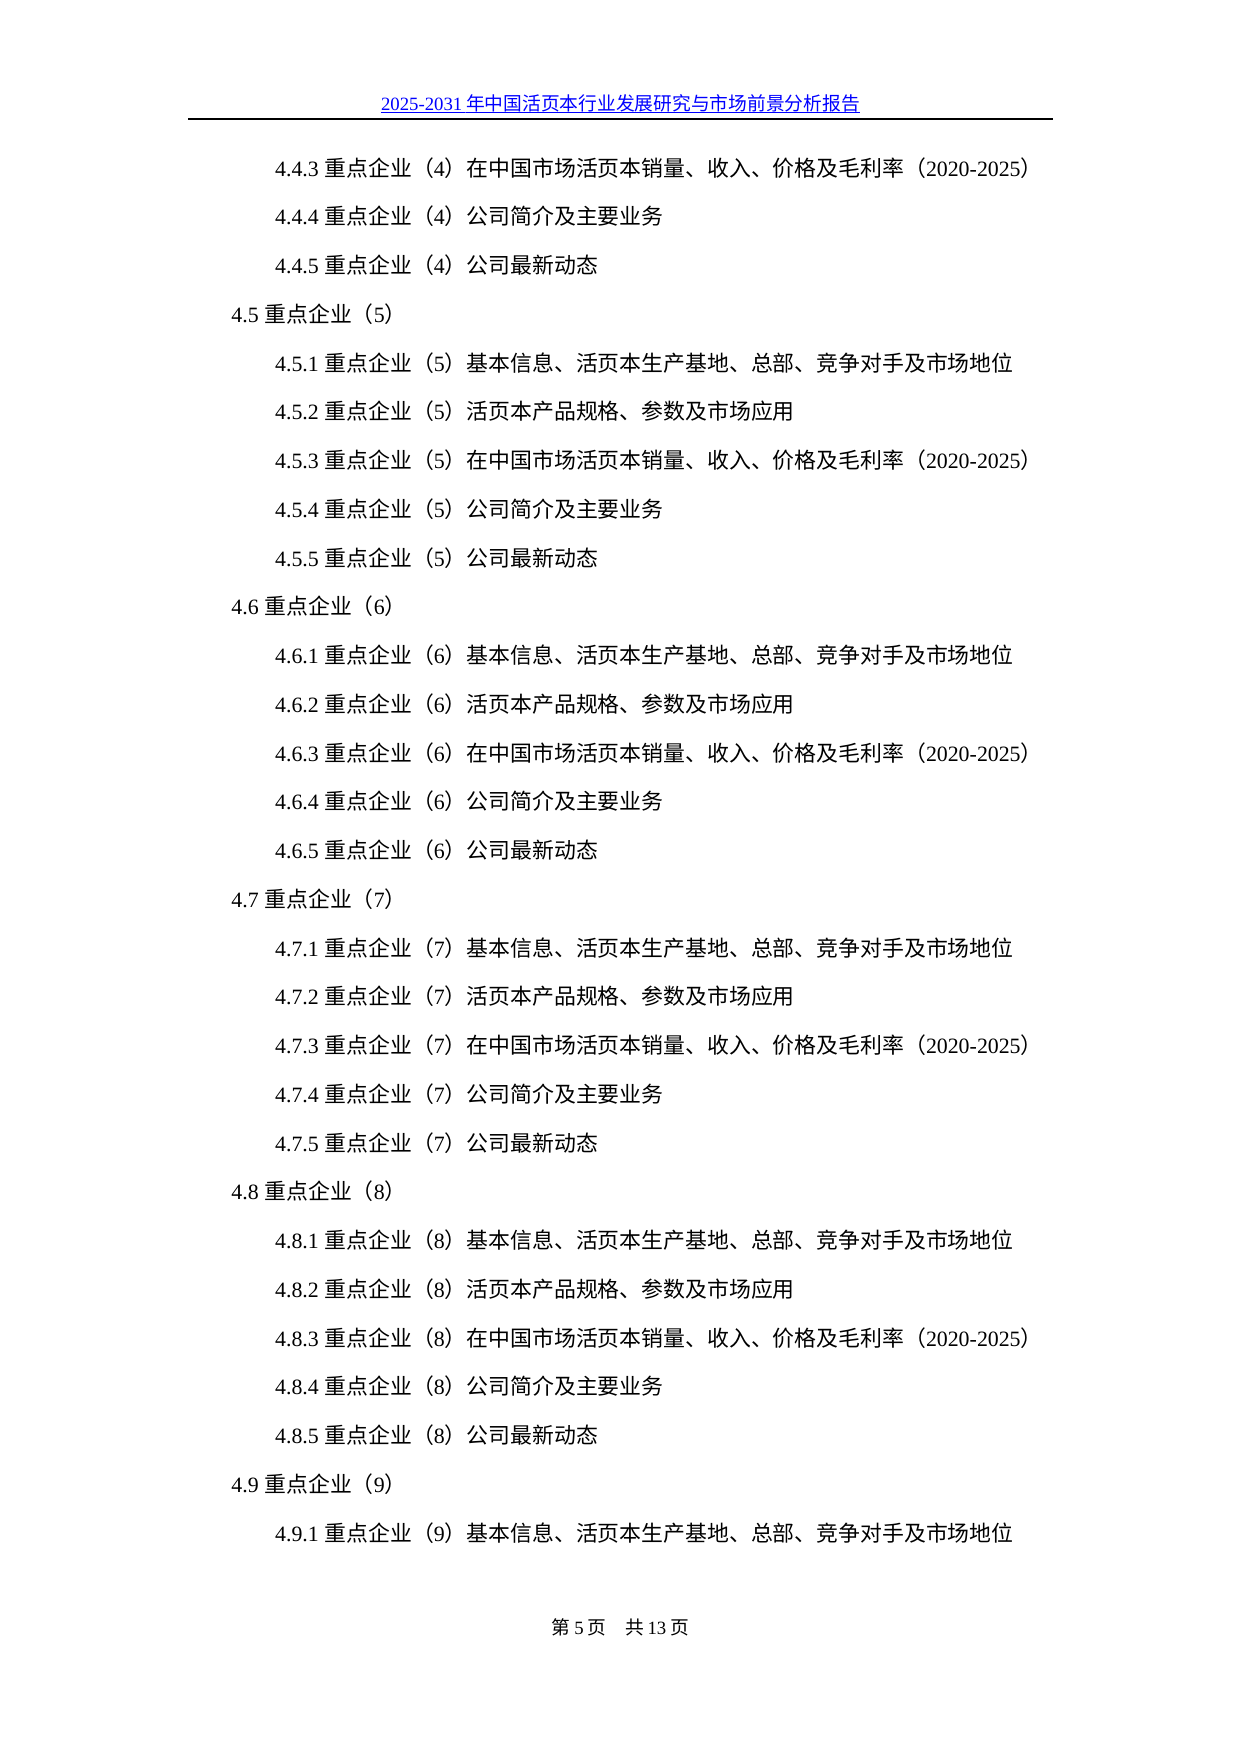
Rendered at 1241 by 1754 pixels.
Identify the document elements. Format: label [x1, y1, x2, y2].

text [187, 150, 1053, 1548]
